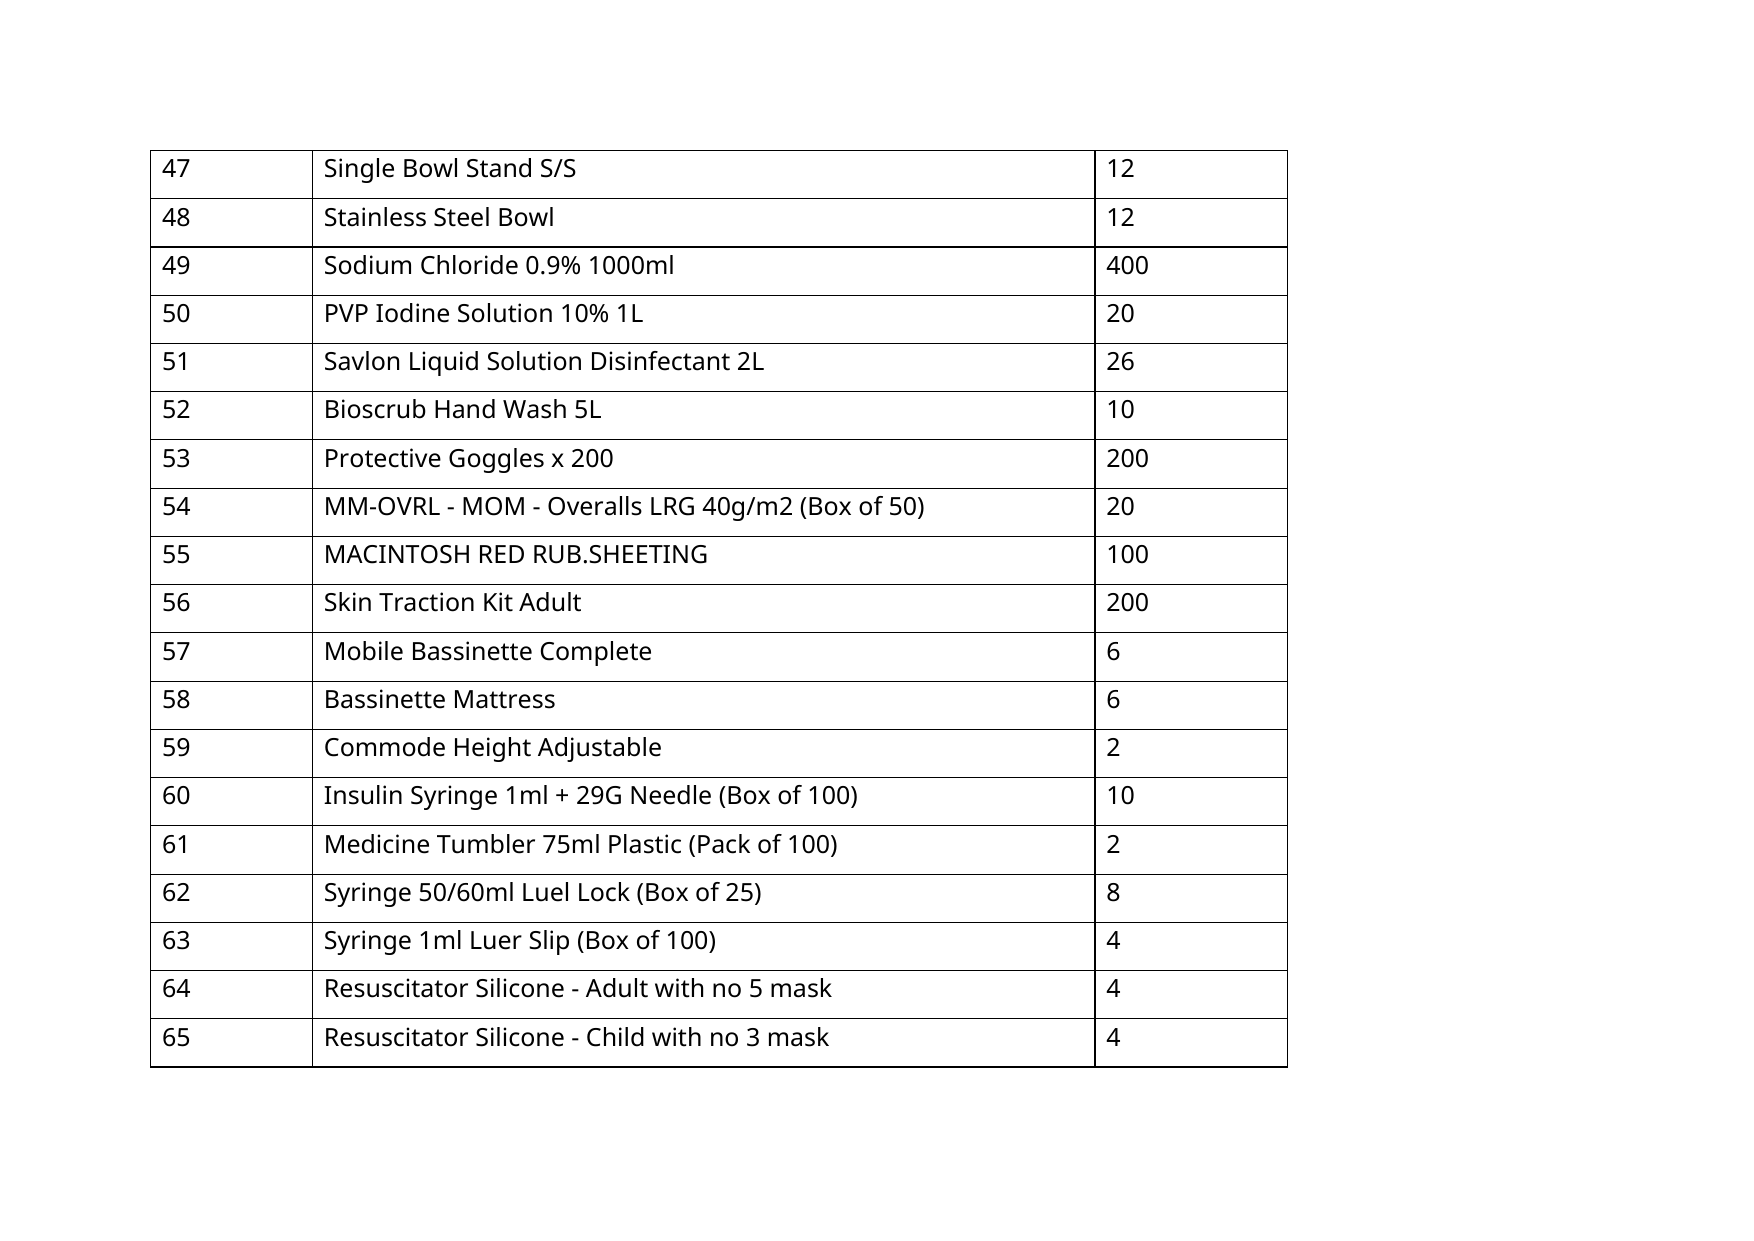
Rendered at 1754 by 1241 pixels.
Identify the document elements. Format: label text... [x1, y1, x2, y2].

table_cell 2 [1096, 826, 1287, 873]
table_cell 10 [1096, 392, 1287, 439]
table_cell MM-OVRL - MOM - Overalls LRG 40g/m2 (Box of 50) [313, 489, 1094, 536]
table_cell 4 [1096, 971, 1287, 1018]
table_cell 61 [151, 826, 312, 873]
table_cell 12 [1096, 151, 1287, 198]
table_cell 200 [1096, 585, 1287, 632]
table_cell 59 [151, 730, 312, 777]
table_cell Skin Traction Kit Adult [313, 585, 1094, 632]
table_cell 55 [151, 537, 312, 584]
table_cell Syringe 50/60ml Luel Lock (Box of 25) [313, 875, 1094, 922]
table_cell Mobile Bassinette Complete [313, 633, 1094, 681]
table_cell 57 [151, 633, 312, 681]
table_cell 54 [151, 489, 312, 536]
table_cell Commode Height Adjustable [313, 730, 1094, 777]
table_cell Resuscitator Silicone - Adult with no 5 mask [313, 971, 1094, 1018]
table_cell Bioscrub Hand Wash 5L [313, 392, 1094, 439]
table_cell 20 [1096, 489, 1287, 536]
table_cell 6 [1096, 682, 1287, 729]
table_cell 2 [1096, 730, 1287, 777]
table_cell Stainless Steel Bowl [313, 199, 1094, 246]
table_cell Insulin Syringe 1ml + 29G Needle (Box of 100) [313, 778, 1094, 825]
table_cell 8 [1096, 875, 1287, 922]
table_cell Syringe 1ml Luer Slip (Box of 100) [313, 923, 1094, 970]
table_cell Medicine Tumbler 75ml Plastic (Pack of 100) [313, 826, 1094, 873]
table_cell 12 [1096, 199, 1287, 246]
table_cell 49 [151, 248, 312, 295]
table_cell 4 [1096, 1019, 1287, 1066]
table_cell 400 [1096, 248, 1287, 295]
table_cell Sodium Chloride 0.9% 1000ml [313, 248, 1094, 295]
table_cell Single Bowl Stand S/S [313, 151, 1094, 198]
table_cell Savlon Liquid Solution Disinfectant 2L [313, 344, 1094, 391]
table_cell Bassinette Mattress [313, 682, 1094, 729]
table_cell 48 [151, 199, 312, 246]
table_cell 56 [151, 585, 312, 632]
table_cell 62 [151, 875, 312, 922]
table_cell 53 [151, 440, 312, 488]
table_cell MACINTOSH RED RUB.SHEETING [313, 537, 1094, 584]
table_cell 60 [151, 778, 312, 825]
table_cell 58 [151, 682, 312, 729]
table_cell 26 [1096, 344, 1287, 391]
table_cell 100 [1096, 537, 1287, 584]
table_cell 64 [151, 971, 312, 1018]
table_cell PVP Iodine Solution 10% 1L [313, 296, 1094, 343]
table_cell 20 [1096, 296, 1287, 343]
table_cell 4 [1096, 923, 1287, 970]
table_cell 47 [151, 151, 312, 198]
table_cell 52 [151, 392, 312, 439]
table_cell 50 [151, 296, 312, 343]
table_cell 6 [1096, 633, 1287, 681]
table_cell Protective Goggles x 200 [313, 440, 1094, 488]
table_cell 51 [151, 344, 312, 391]
table_cell 65 [151, 1019, 312, 1066]
table_cell 200 [1096, 440, 1287, 488]
table_cell Resuscitator Silicone - Child with no 3 mask [313, 1019, 1094, 1066]
table_cell 10 [1096, 778, 1287, 825]
table_cell 63 [151, 923, 312, 970]
